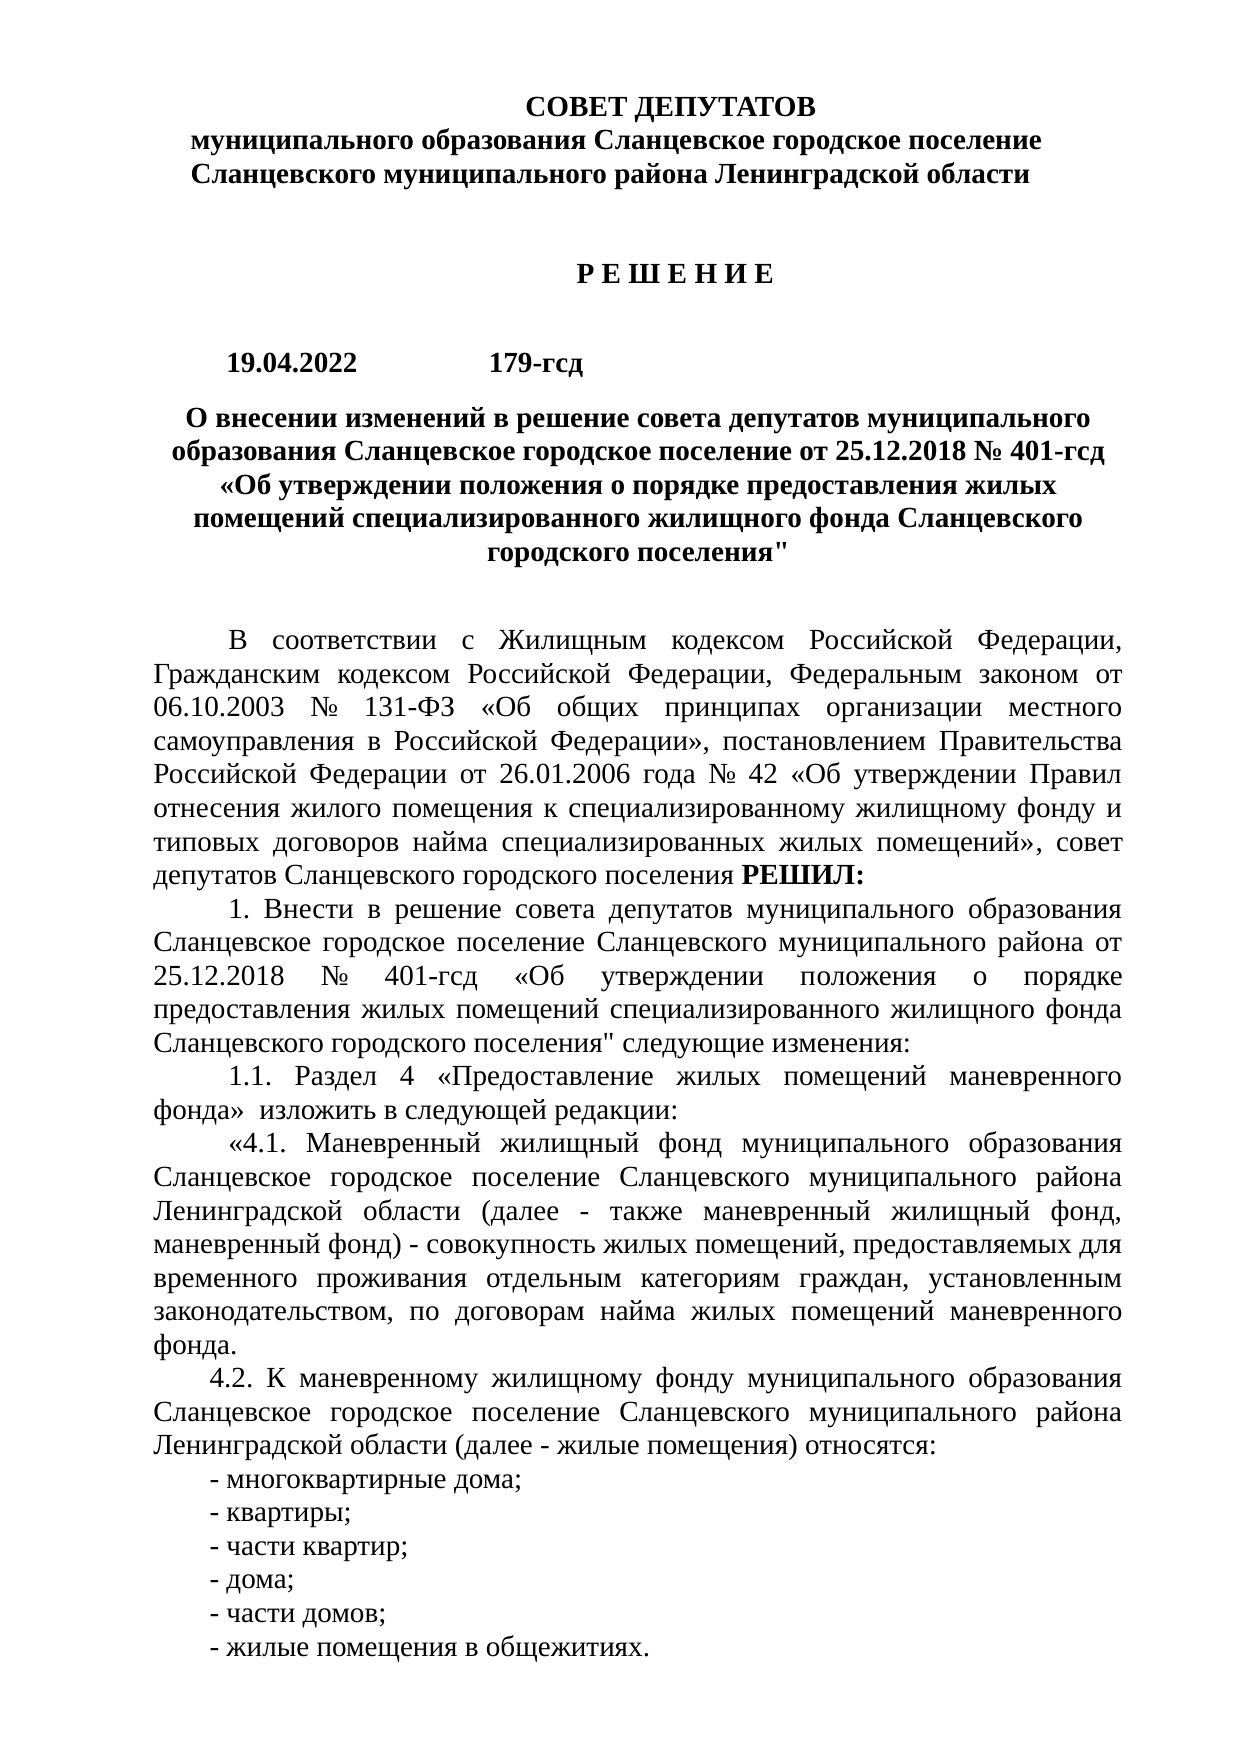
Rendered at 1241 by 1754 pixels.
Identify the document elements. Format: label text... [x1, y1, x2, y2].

text - квартиры; [153, 1494, 1123, 1528]
text Р Е Ш Е Н И Е [153, 256, 1123, 290]
text 1.1. Раздел 4 «Предоставление жилых помещений маневренного фонда» изложить в следующей редакции: [153, 1058, 1123, 1126]
text 4.2. К маневренному жилищному фонду муниципального образования Сланцевское городское поселение Сланцевского муниципального района Ленинградской области (далее - жилые помещения) относятся: [153, 1360, 1123, 1461]
text - части домов; [153, 1595, 1123, 1629]
text - дома; [153, 1562, 1123, 1595]
text - жилые помещения в общежитиях. [153, 1629, 1123, 1662]
text СОВЕТ ДЕПУТАТОВ [138, 89, 1203, 122]
text В соответствии с Жилищным кодексом Российской Федерации, Гражданским кодексом Российской Федерации, Федеральным законом от 06.10.2003 № 131-ФЗ «Об общих принципах организации местного самоуправления в Российской Федерации», постановлением Правительства Российской Федерации от 26.01.2006 года № 42 «Об утверждении Правил отнесения жилого помещения к специализированному жилищному фонду и типовых договоров найма специализированных жилых помещений», совет депутатов Сланцевского городского поселения РЕШИЛ: [153, 622, 1123, 891]
text «4.1. Маневренный жилищный фонд муниципального образования Сланцевское городское поселение Сланцевского муниципального района Ленинградской области (далее - также маневренный жилищный фонд, маневренный фонд) - совокупность жилых помещений, предоставляемых для временного проживания отдельным категориям граждан, установленным законодательством, по договорам найма жилых помещений маневренного фонда. [153, 1126, 1123, 1360]
text 1. Внести в решение совета депутатов муниципального образования Сланцевское городское поселение Сланцевского муниципального района от 25.12.2018 № 401-гсд «Об утверждении положения о порядке предоставления жилых помещений специализированного жилищного фонда Сланцевского городского поселения" следующие изменения: [153, 958, 1123, 1058]
text - многоквартирные дома; [153, 1461, 1123, 1494]
text 19.04.2022 179-гсд [153, 345, 1123, 378]
text Сланцевского муниципального района Ленинградской области [190, 156, 1203, 189]
text - части квартир; [153, 1528, 1123, 1562]
text О внесении изменений в решение совета депутатов муниципального образования Сланцевское городское поселение от 25.12.2018 № 401-гсд «Об утверждении положения о порядке предоставления жилых помещений специализированного жилищного фонда Сланцевского городского поселения" [153, 400, 1123, 568]
text муниципального образования Сланцевское городское поселение [190, 122, 1203, 156]
